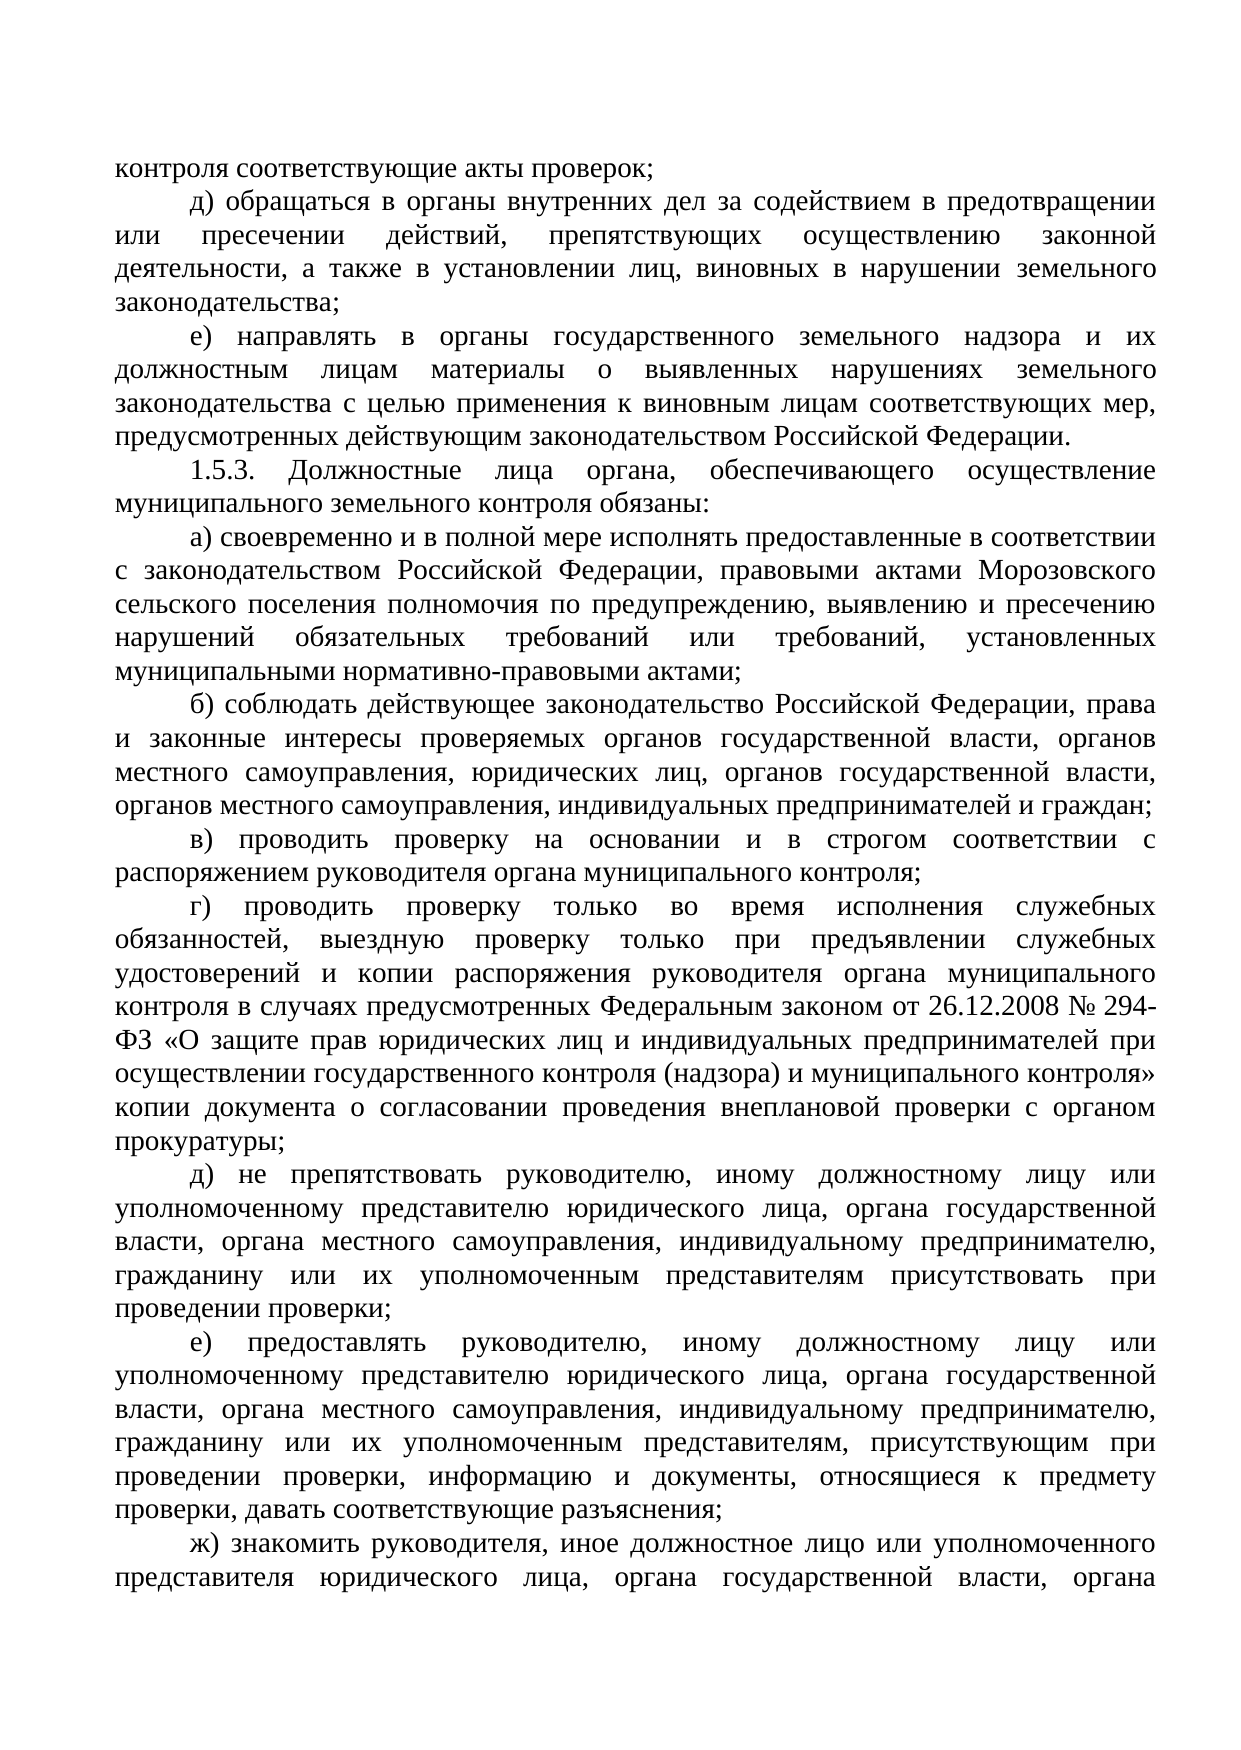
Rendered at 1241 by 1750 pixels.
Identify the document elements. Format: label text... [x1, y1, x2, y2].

text г) проводить проверку только во время исполнения служебных обязанностей, выездную проверку только при предъявлении служебных удостоверений и копии распоряжения руководителя органа муниципального контроля в случаях предусмотренных Федеральным законом от 26.12.2008 № 294-ФЗ «О защите прав юридических лиц и индивидуальных предпринимателей при осуществлении государственного контроля (надзора) и муниципального контроля» копии документа о согласовании проведения внеплановой проверки с органом прокуратуры; [114, 888, 1157, 1156]
text 1.5.3. Должностные лица органа, обеспечивающего осуществление муниципального земельного контроля обязаны: [114, 452, 1157, 519]
text б) соблюдать действующее законодательство Российской Федерации, права и законные интересы проверяемых органов государственной власти, органов местного самоуправления, юридических лиц, органов государственной власти, органов местного самоуправления, индивидуальных предпринимателей и граждан; [114, 687, 1157, 821]
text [114, 150, 1157, 183]
text а) своевременно и в полной мере исполнять предоставленные в соответствии с законодательством Российской Федерации, правовыми актами Морозовского сельского поселения полномочия по предупреждению, выявлению и пресечению нарушений обязательных требований или требований, установленных муниципальными нормативно-правовыми актами; [114, 519, 1157, 687]
text е) направлять в органы государственного земельного надзора и их должностным лицам материалы о выявленных нарушениях земельного законодательства с целью применения к виновным лицам соответствующих мер, предусмотренных действующим законодательством Российской Федерации. [114, 318, 1157, 452]
text д) не препятствовать руководителю, иному должностному лицу или уполномоченному представителю юридического лица, органа государственной власти, органа местного самоуправления, индивидуальному предпринимателю, гражданину или их уполномоченным представителям присутствовать при проведении проверки; [114, 1156, 1157, 1324]
text в) проводить проверку на основании и в строгом соответствии с распоряжением руководителя органа муниципального контроля; [114, 821, 1157, 888]
text е) предоставлять руководителю, иному должностному лицу или уполномоченному представителю юридического лица, органа государственной власти, органа местного самоуправления, индивидуальному предпринимателю, гражданину или их уполномоченным представителям, присутствующим при проведении проверки, информацию и документы, относящиеся к предмету проверки, давать соответствующие разъяснения; [114, 1324, 1157, 1525]
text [114, 1525, 1157, 1592]
text д) обращаться в органы внутренних дел за содействием в предотвращении или пресечении действий, препятствующих осуществлению законной деятельности, а также в установлении лиц, виновных в нарушении земельного законодательства; [114, 183, 1157, 318]
